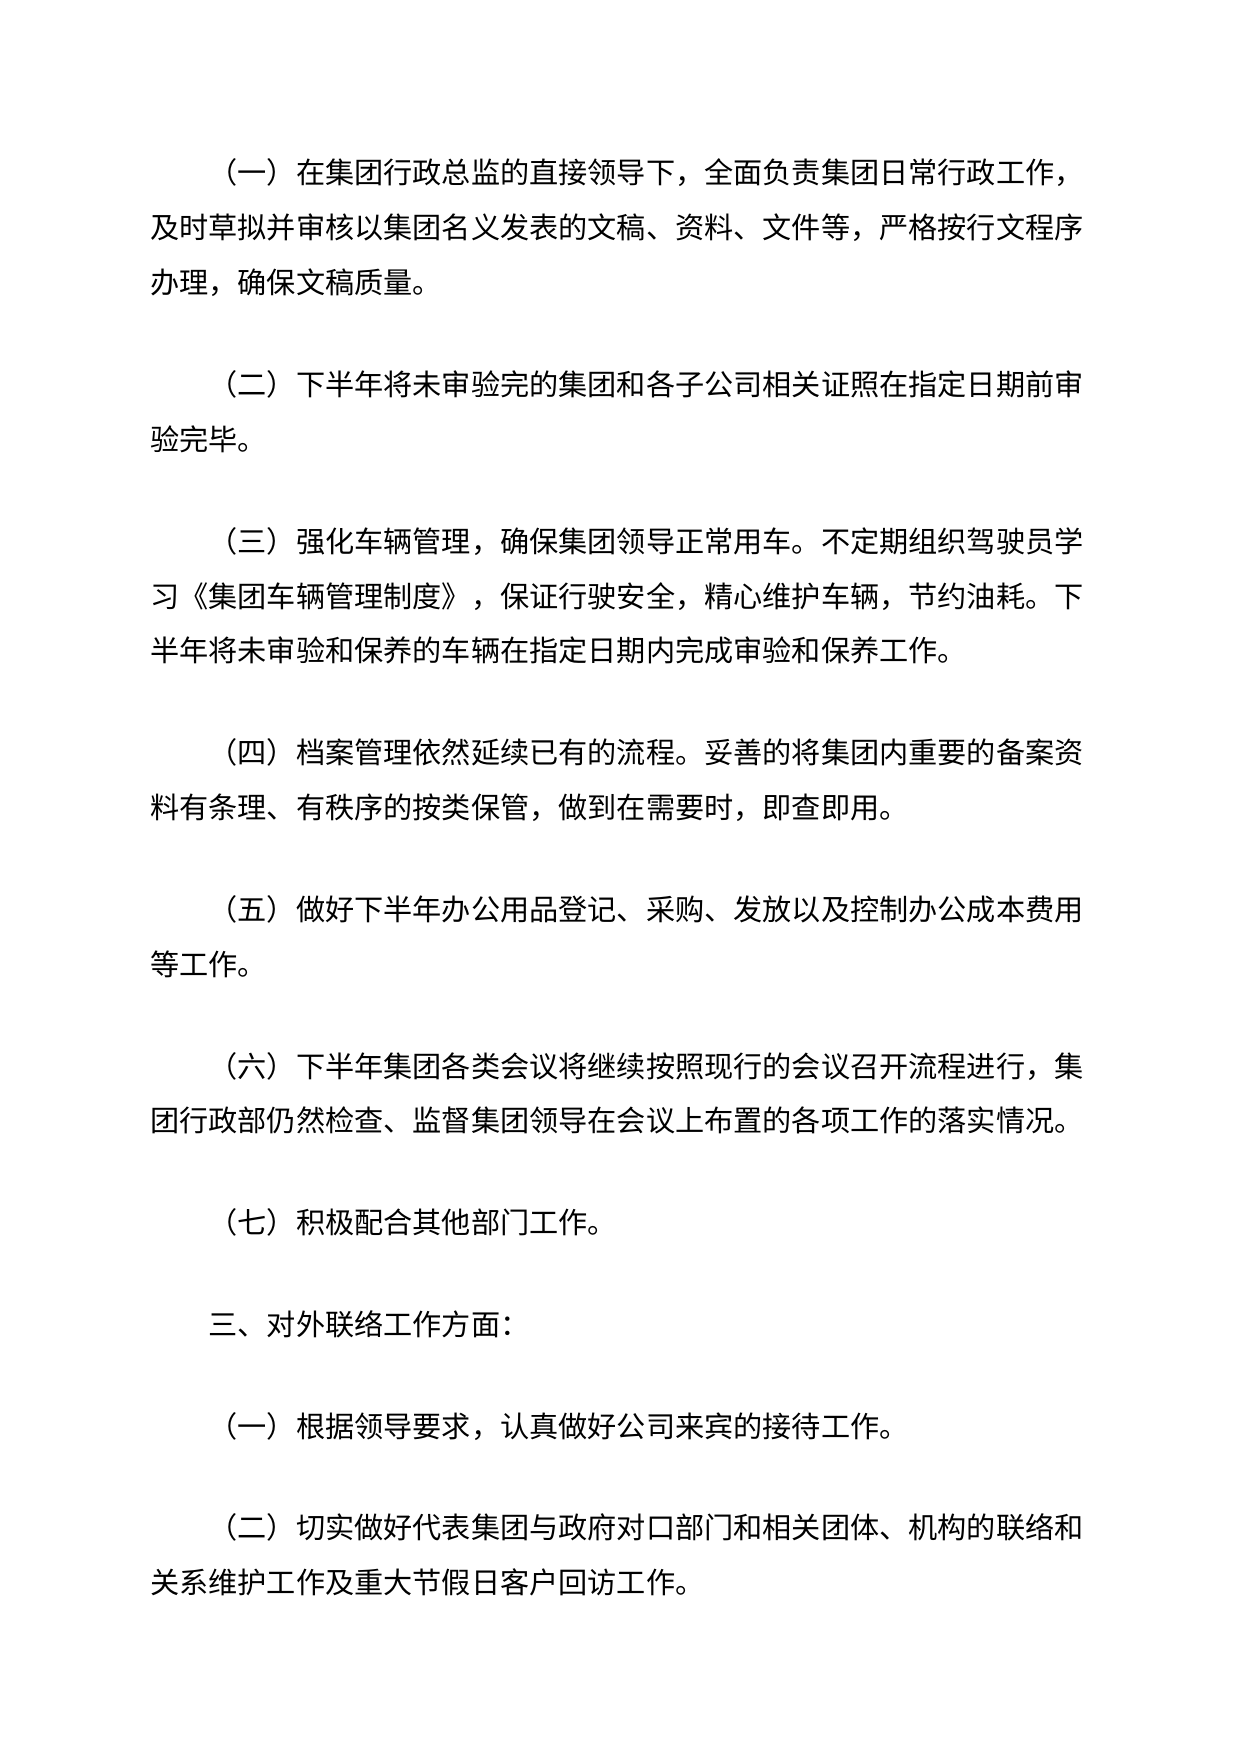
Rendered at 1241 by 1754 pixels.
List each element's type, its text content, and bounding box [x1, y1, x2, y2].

text （二）下半年将未审验完的集团和各子公司相关证照在指定日期前审验完毕。 [150, 362, 1090, 459]
text （四）档案管理依然延续已有的流程。妥善的将集团内重要的备案资料有条理、有秩序的按类保管，做到在需要时，即查即用。 [150, 730, 1090, 827]
text （七）积极配合其他部门工作。 [150, 1200, 1090, 1242]
text 三、对外联络工作方面： [150, 1302, 1090, 1344]
text （六）下半年集团各类会议将继续按照现行的会议召开流程进行，集团行政部仍然检查、监督集团领导在会议上布置的各项工作的落实情况。 [150, 1043, 1090, 1140]
text （三）强化车辆管理，确保集团领导正常用车。不定期组织驾驶员学习《集团车辆管理制度》，保证行驶安全，精心维护车辆，节约油耗。下半年将未审验和保养的车辆在指定日期内完成审验和保养工作。 [150, 518, 1090, 670]
text （五）做好下半年办公用品登记、采购、发放以及控制办公成本费用等工作。 [150, 886, 1090, 984]
text （一）根据领导要求，认真做好公司来宾的接待工作。 [150, 1403, 1090, 1446]
text （一）在集团行政总监的直接领导下，全面负责集团日常行政工作，及时草拟并审核以集团名义发表的文稿、资料、文件等，严格按行文程序办理，确保文稿质量。 [150, 150, 1090, 302]
text （二）切实做好代表集团与政府对口部门和相关团体、机构的联络和关系维护工作及重大节假日客户回访工作。 [150, 1505, 1090, 1602]
